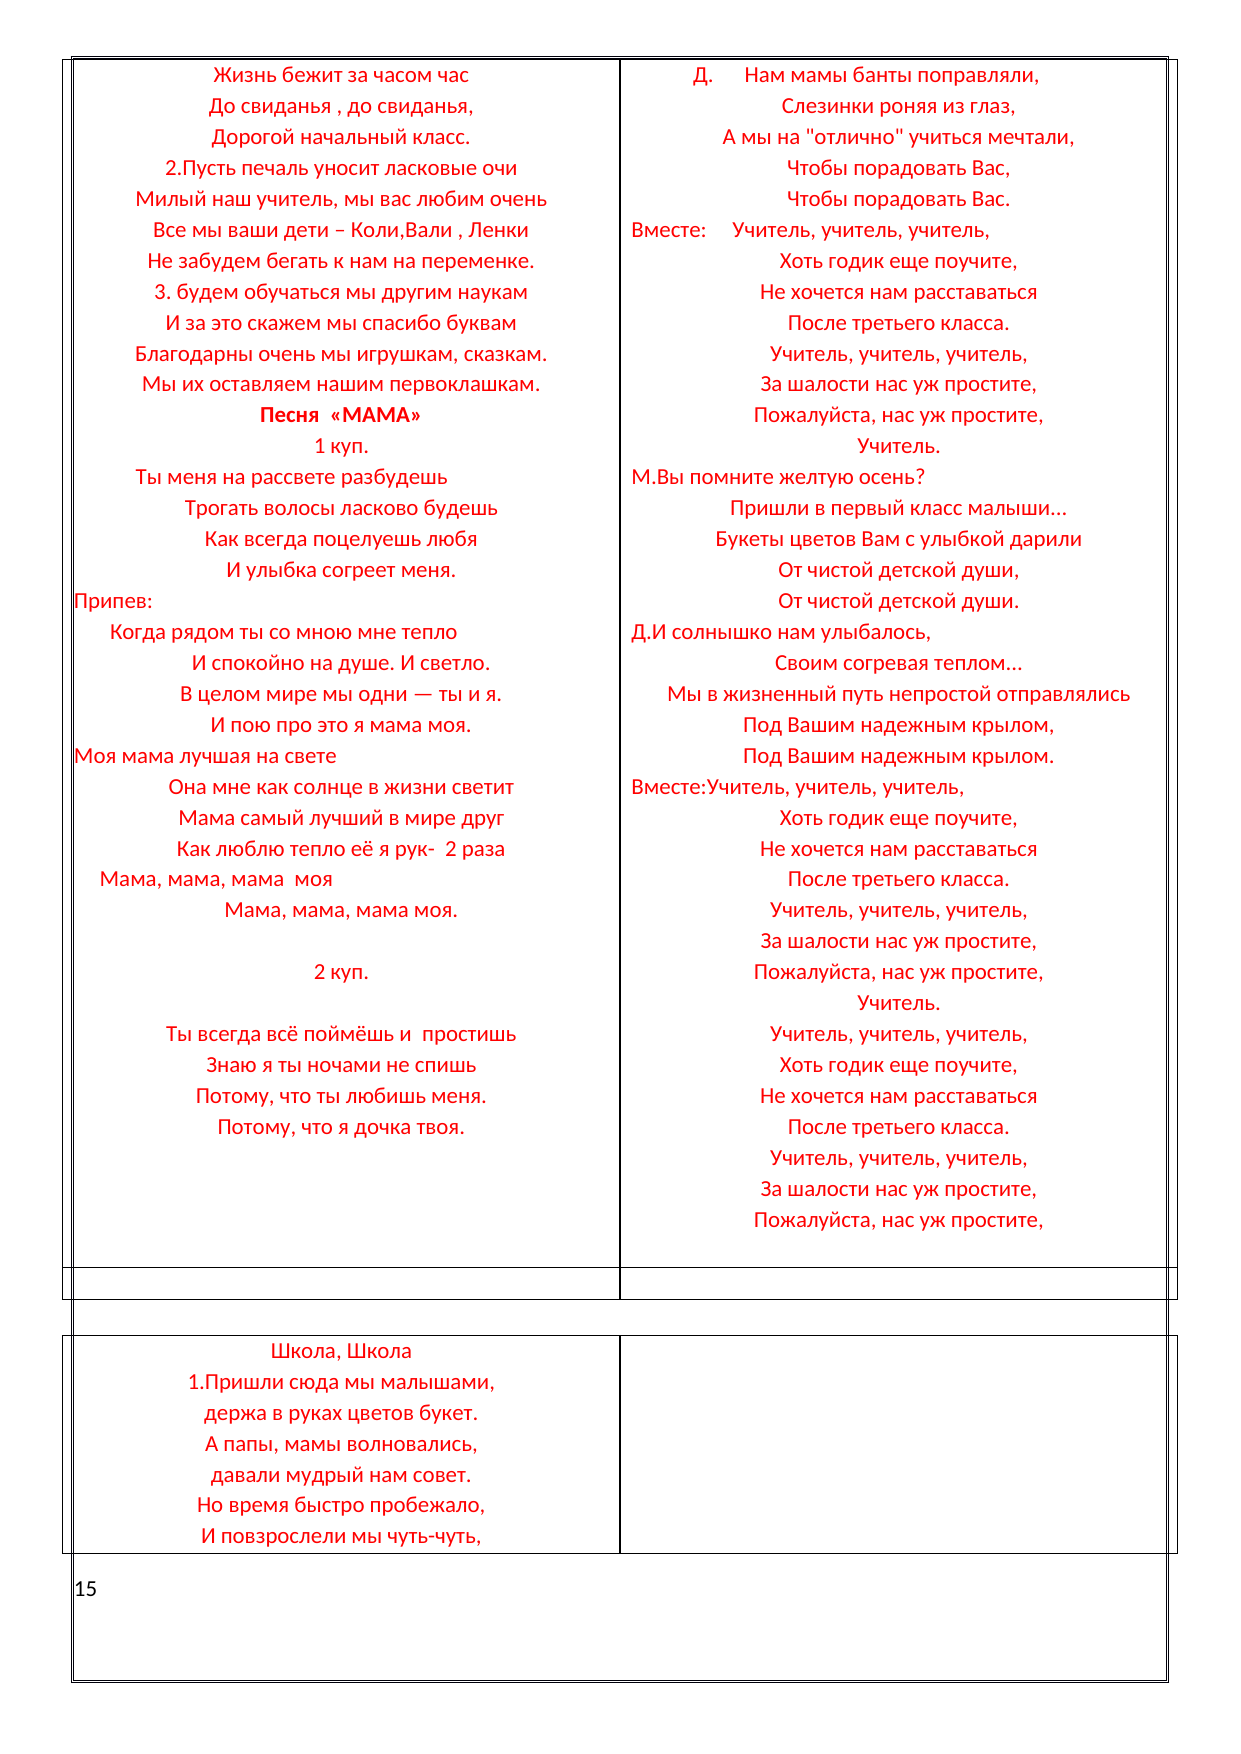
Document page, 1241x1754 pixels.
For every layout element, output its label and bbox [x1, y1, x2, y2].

table_header [74, 1336, 619, 1552]
table_cell [74, 1268, 619, 1299]
table_cell [63, 1268, 71, 1299]
table_header [1169, 1336, 1177, 1552]
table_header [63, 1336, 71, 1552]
table_cell [1169, 1268, 1177, 1299]
table_header [74, 60, 619, 1267]
table_cell [621, 1268, 1166, 1299]
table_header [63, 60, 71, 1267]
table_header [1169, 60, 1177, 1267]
table_header [621, 1336, 1166, 1552]
table_header [621, 60, 1166, 1267]
